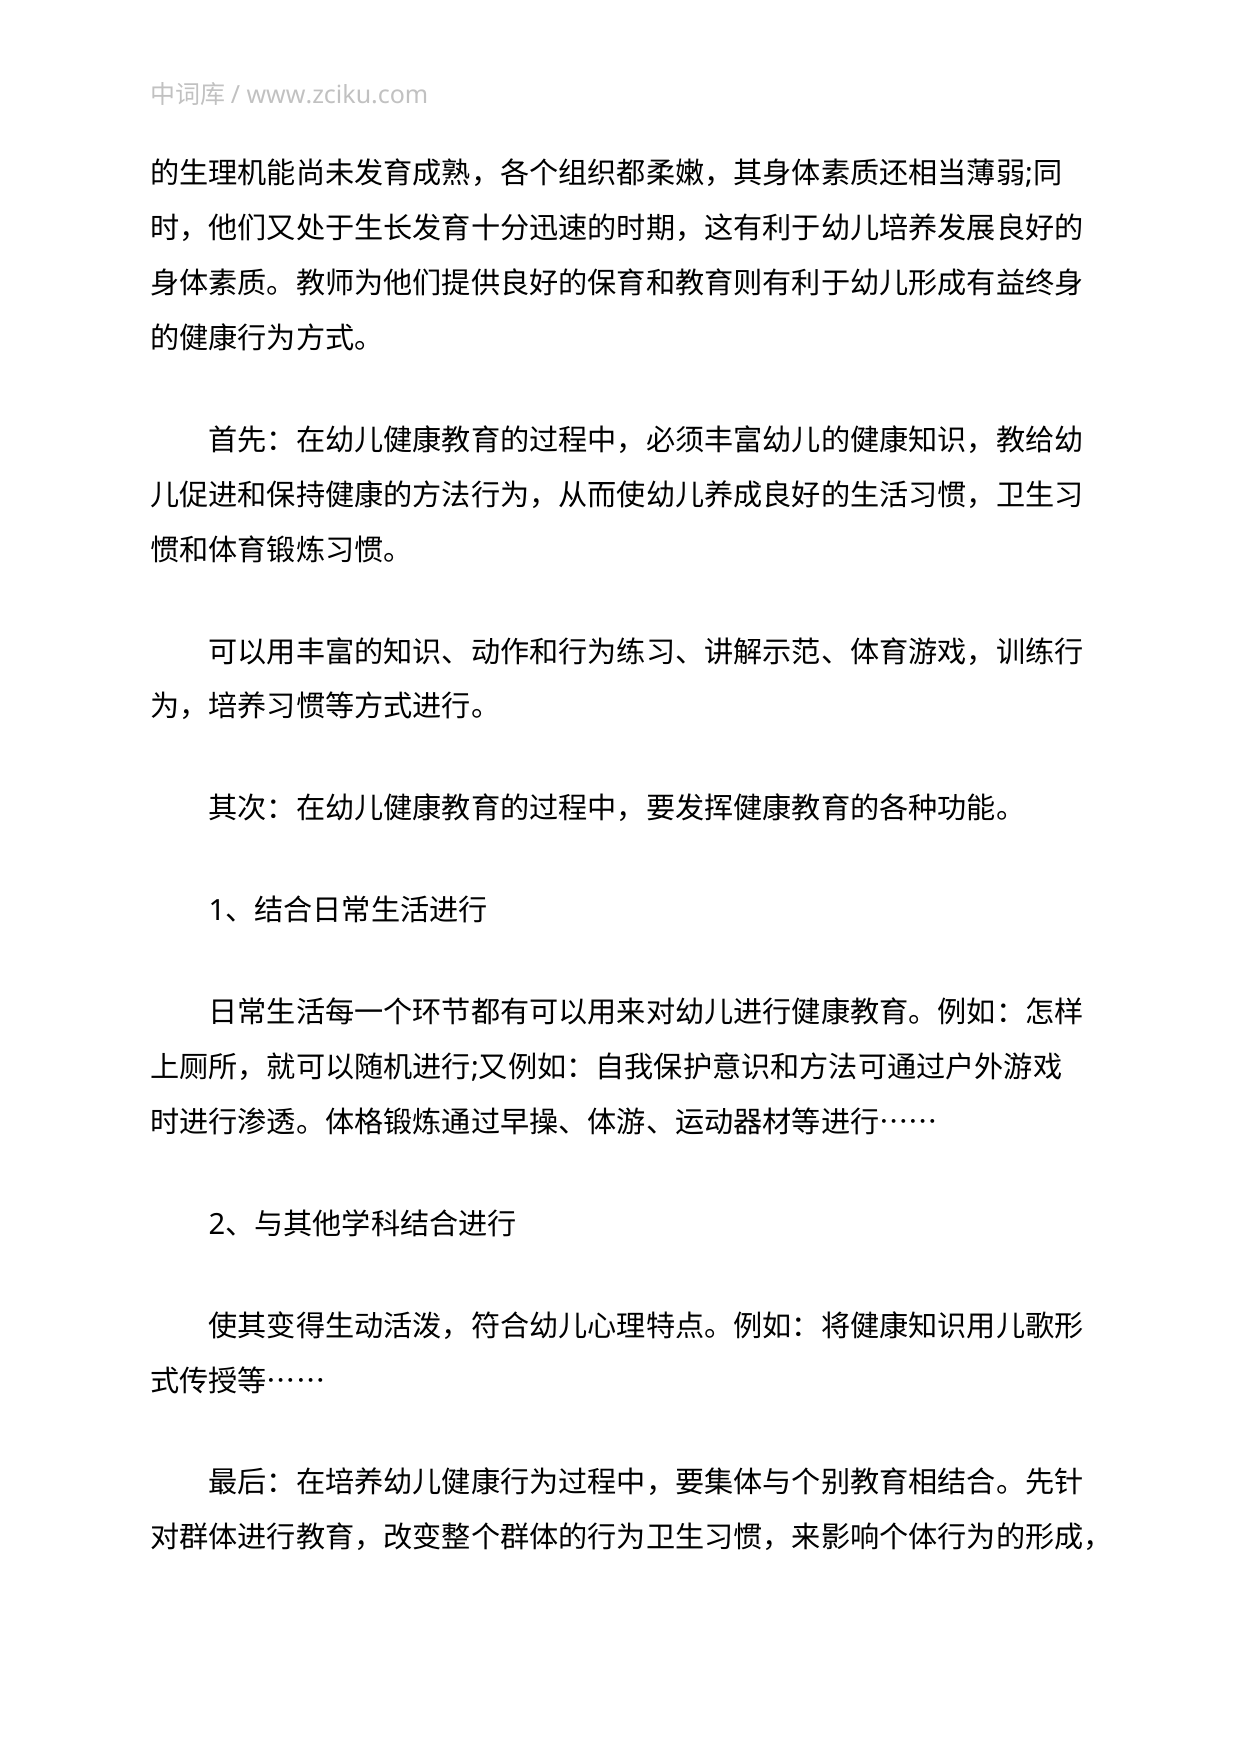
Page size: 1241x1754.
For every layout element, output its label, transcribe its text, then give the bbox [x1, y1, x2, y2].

text 日常生活每一个环节都有可以用来对幼儿进行健康教育。例如：怎样上厕所，就可以随机进行;又例如：自我保护意识和方法可通过户外游戏时进行渗透。体格锻炼通过早操、体游、运动器材等进行…… [150, 988, 1090, 1141]
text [150, 150, 1090, 357]
text 首先：在幼儿健康教育的过程中，必须丰富幼儿的健康知识，教给幼儿促进和保持健康的方法行为，从而使幼儿养成良好的生活习惯，卫生习惯和体育锻炼习惯。 [150, 417, 1090, 569]
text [150, 1459, 1090, 1556]
text 其次：在幼儿健康教育的过程中，要发挥健康教育的各种功能。 [150, 785, 1090, 827]
text 可以用丰富的知识、动作和行为练习、讲解示范、体育游戏，训练行为，培养习惯等方式进行。 [150, 628, 1090, 725]
text 使其变得生动活泼，符合幼儿心理特点。例如：将健康知识用儿歌形式传授等…… [150, 1302, 1090, 1399]
text 1、结合日常生活进行 [150, 887, 1090, 929]
text 2、与其他学科结合进行 [150, 1200, 1090, 1243]
